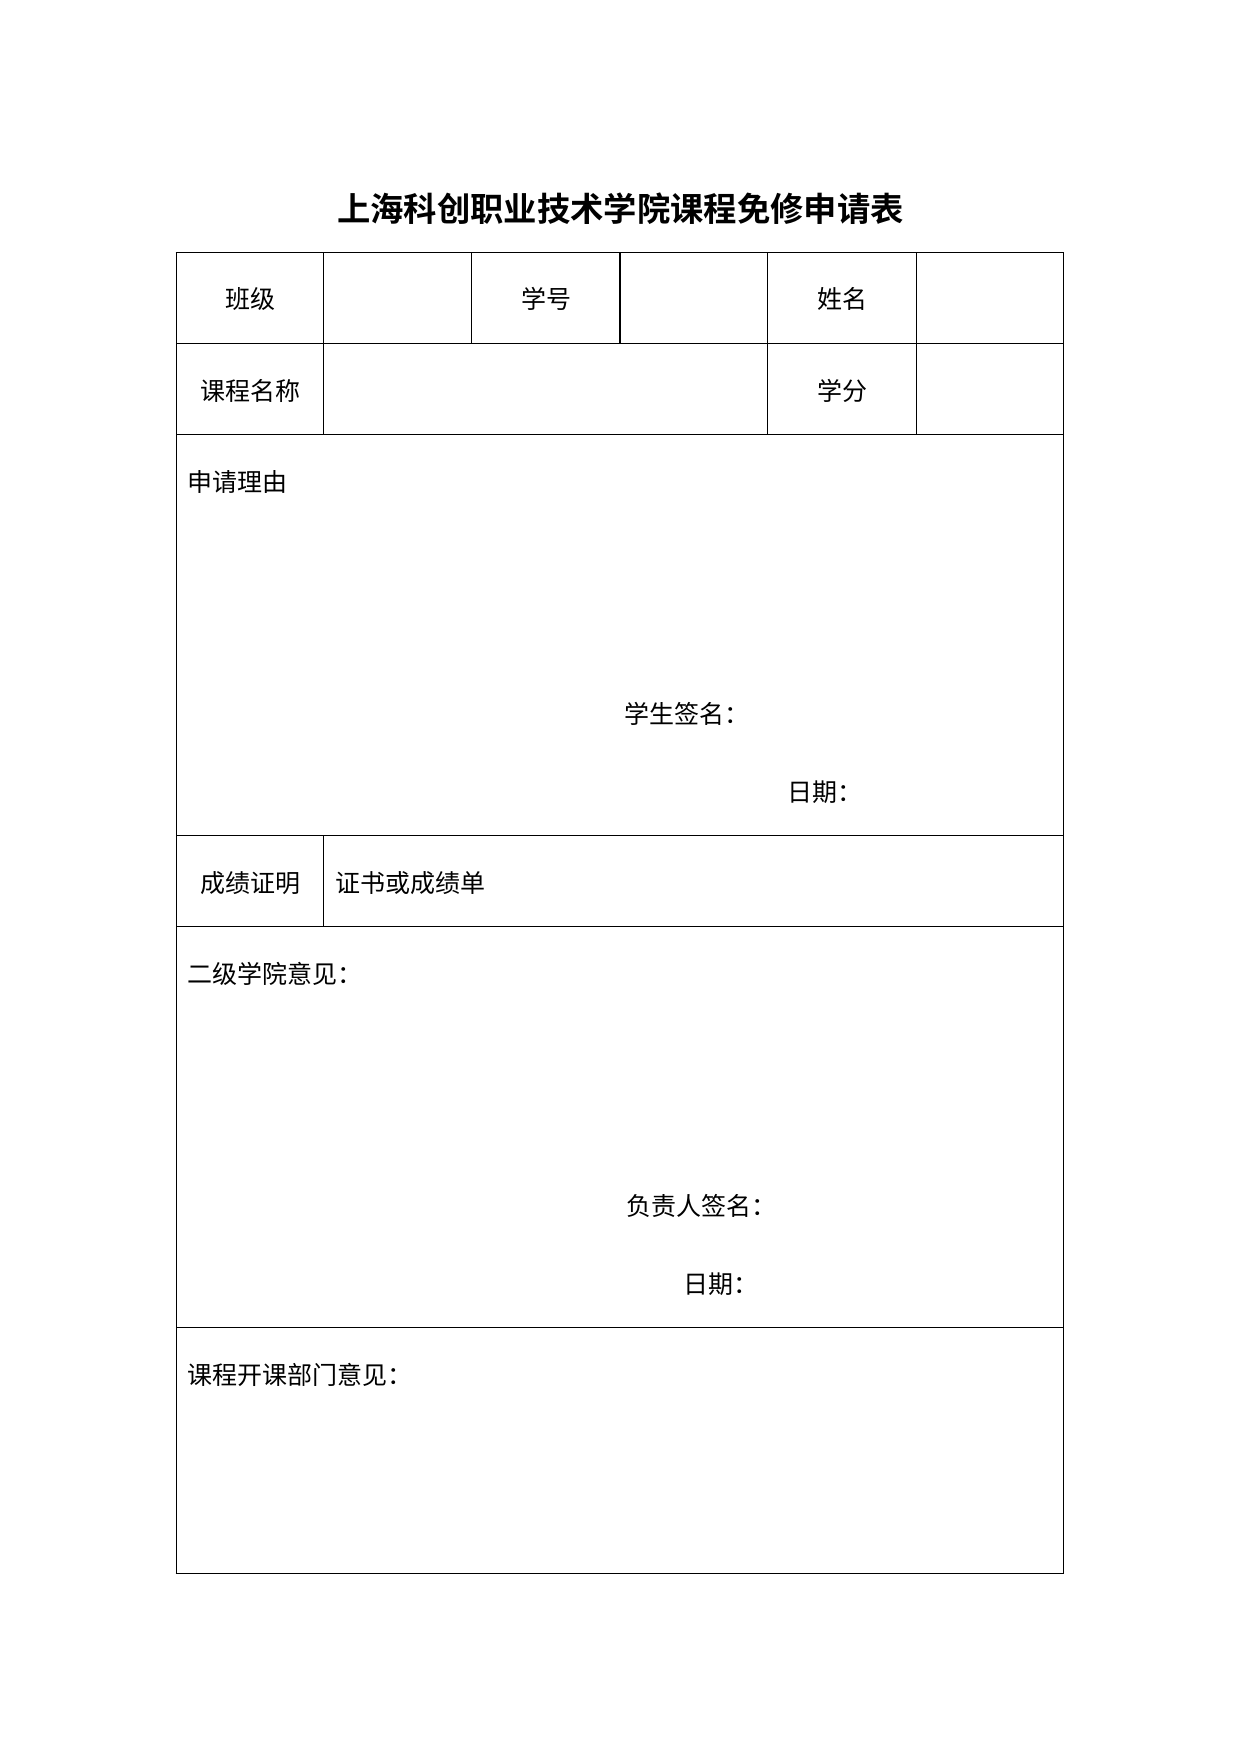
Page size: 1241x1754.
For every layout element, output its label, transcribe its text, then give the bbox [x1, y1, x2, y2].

table_header [324, 253, 471, 343]
table_header [917, 253, 1063, 343]
table_cell 学分 [768, 344, 916, 434]
table_cell 二级学院意见： 负责人签名： 日期： [177, 927, 1063, 1327]
table_header [621, 253, 767, 343]
table_cell 课程名称 [177, 344, 323, 434]
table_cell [177, 1328, 1063, 1573]
text 上海科创职业技术学院课程免修申请表 [187, 174, 1053, 239]
table_header 班级 [177, 253, 323, 343]
table_header 姓名 [768, 253, 916, 343]
table_cell 成绩证明 [177, 836, 323, 926]
table_cell [324, 344, 767, 434]
table_header 学号 [472, 253, 619, 343]
table_cell 申请理由 学生签名： 日期： [177, 435, 1063, 835]
table_cell 证书或成绩单 [324, 836, 1063, 926]
table_cell [917, 344, 1063, 434]
